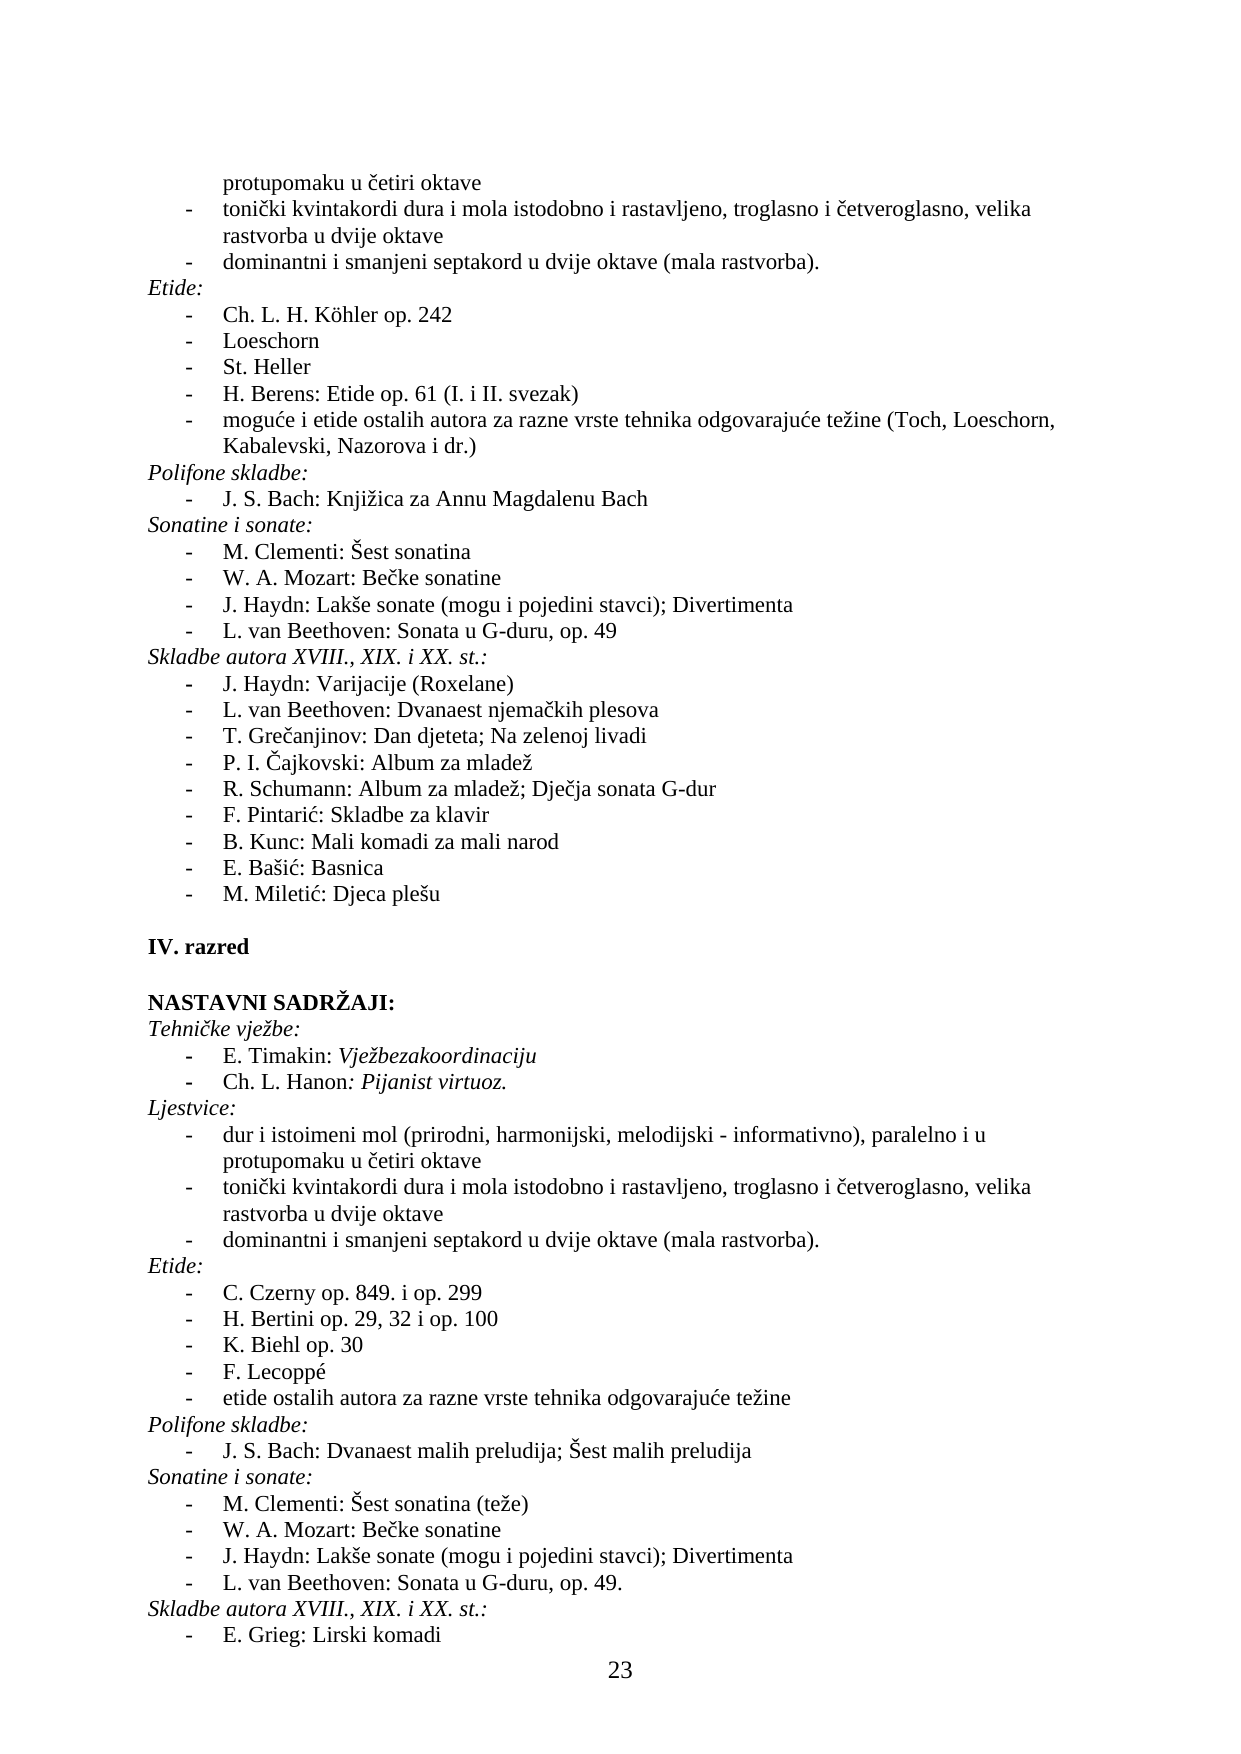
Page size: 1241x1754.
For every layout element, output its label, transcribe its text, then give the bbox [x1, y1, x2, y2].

list J. S. Bach: Dvanaest malih preludija; Šest malih preludija [185, 1437, 1092, 1463]
list T. Grečanjinov: Dan djeteta; Na zelenoj livadi [185, 722, 1092, 749]
text Sonatine i sonate: [148, 512, 1092, 538]
list Ch. L. Hanon: Pijanist virtuoz. [185, 1068, 1092, 1094]
list W. A. Mozart: Bečke sonatine [185, 1516, 1092, 1542]
list M. Miletić: Djeca plešu [185, 881, 1092, 907]
list K. Biehl op. 30 [185, 1332, 1092, 1358]
list M. Clementi: Šest sonatina [185, 538, 1092, 564]
list St. Heller [185, 353, 1092, 380]
list L. van Beethoven: Sonata u G-duru, op. 49. [185, 1569, 1092, 1595]
text Polifone skladbe: [148, 459, 1092, 485]
list J. S. Bach: Knjižica za Annu Magdalenu Bach [185, 485, 1092, 512]
list L. van Beethoven: Sonata u G-duru, op. 49 [185, 617, 1092, 643]
list J. Haydn: Lakše sonate (mogu i pojedini stavci); Divertimenta [185, 1542, 1092, 1569]
list H. Bertini op. 29, 32 i op. 100 [185, 1305, 1092, 1332]
text Etide: [148, 1252, 1092, 1279]
list C. Czerny op. 849. i op. 299 [185, 1279, 1092, 1305]
text Etide: [148, 274, 1092, 301]
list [185, 169, 1092, 195]
list P. I. Čajkovski: Album za mladež [185, 749, 1092, 775]
list J. Haydn: Lakše sonate (mogu i pojedini stavci); Divertimenta [185, 591, 1092, 617]
list moguće i etide ostalih autora za razne vrste tehnika odgovarajuće težine (Toch, Loeschorn, Kabalevski, Nazorova i dr.) [185, 406, 1092, 459]
text Skladbe autora XVIII., XIX. i XX. st.: [148, 643, 1092, 670]
list tonički kvintakordi dura i mola istodobno i rastavljeno, troglasno i četveroglasno, velika rastvorba u dvije oktave [185, 195, 1092, 248]
list L. van Beethoven: Dvanaest njemačkih plesova [185, 696, 1092, 722]
text Polifone skladbe: [148, 1411, 1092, 1437]
list F. Lecoppé [185, 1358, 1092, 1384]
list Loeschorn [185, 327, 1092, 353]
list E. Timakin: Vježbezakoordinaciju [185, 1042, 1092, 1068]
list tonički kvintakordi dura i mola istodobno i rastavljeno, troglasno i četveroglasno, velika rastvorba u dvije oktave [185, 1173, 1092, 1226]
text NASTAVNI SADRŽAJI: [148, 989, 1092, 1015]
list R. Schumann: Album za mladež; Dječja sonata G-dur [185, 775, 1092, 801]
list F. Pintarić: Skladbe za klavir [185, 801, 1092, 828]
list E. Bašić: Basnica [185, 854, 1092, 881]
text Ljestvice: [148, 1094, 1092, 1121]
list J. Haydn: Varijacije (Roxelane) [185, 670, 1092, 696]
list H. Berens: Etide op. 61 (I. i II. svezak) [185, 380, 1092, 406]
list Ch. L. H. Köhler op. 242 [185, 301, 1092, 327]
list dominantni i smanjeni septakord u dvije oktave (mala rastvorba). [185, 248, 1092, 274]
text Tehničke vježbe: [148, 1015, 1092, 1042]
text Skladbe autora XVIII., XIX. i XX. st.: [148, 1595, 1092, 1621]
list etide ostalih autora za razne vrste tehnika odgovarajuće težine [185, 1384, 1092, 1411]
list M. Clementi: Šest sonatina (teže) [185, 1490, 1092, 1516]
text IV. razred [148, 933, 1092, 959]
list dur i istoimeni mol (prirodni, harmonijski, melodijski - informativno), paralelno i u protupomaku u četiri oktave [185, 1121, 1092, 1173]
text Sonatine i sonate: [148, 1463, 1092, 1490]
list B. Kunc: Mali komadi za mali narod [185, 828, 1092, 854]
list E. Grieg: Lirski komadi [185, 1621, 1092, 1648]
list dominantni i smanjeni septakord u dvije oktave (mala rastvorba). [185, 1226, 1092, 1252]
list W. A. Mozart: Bečke sonatine [185, 564, 1092, 591]
